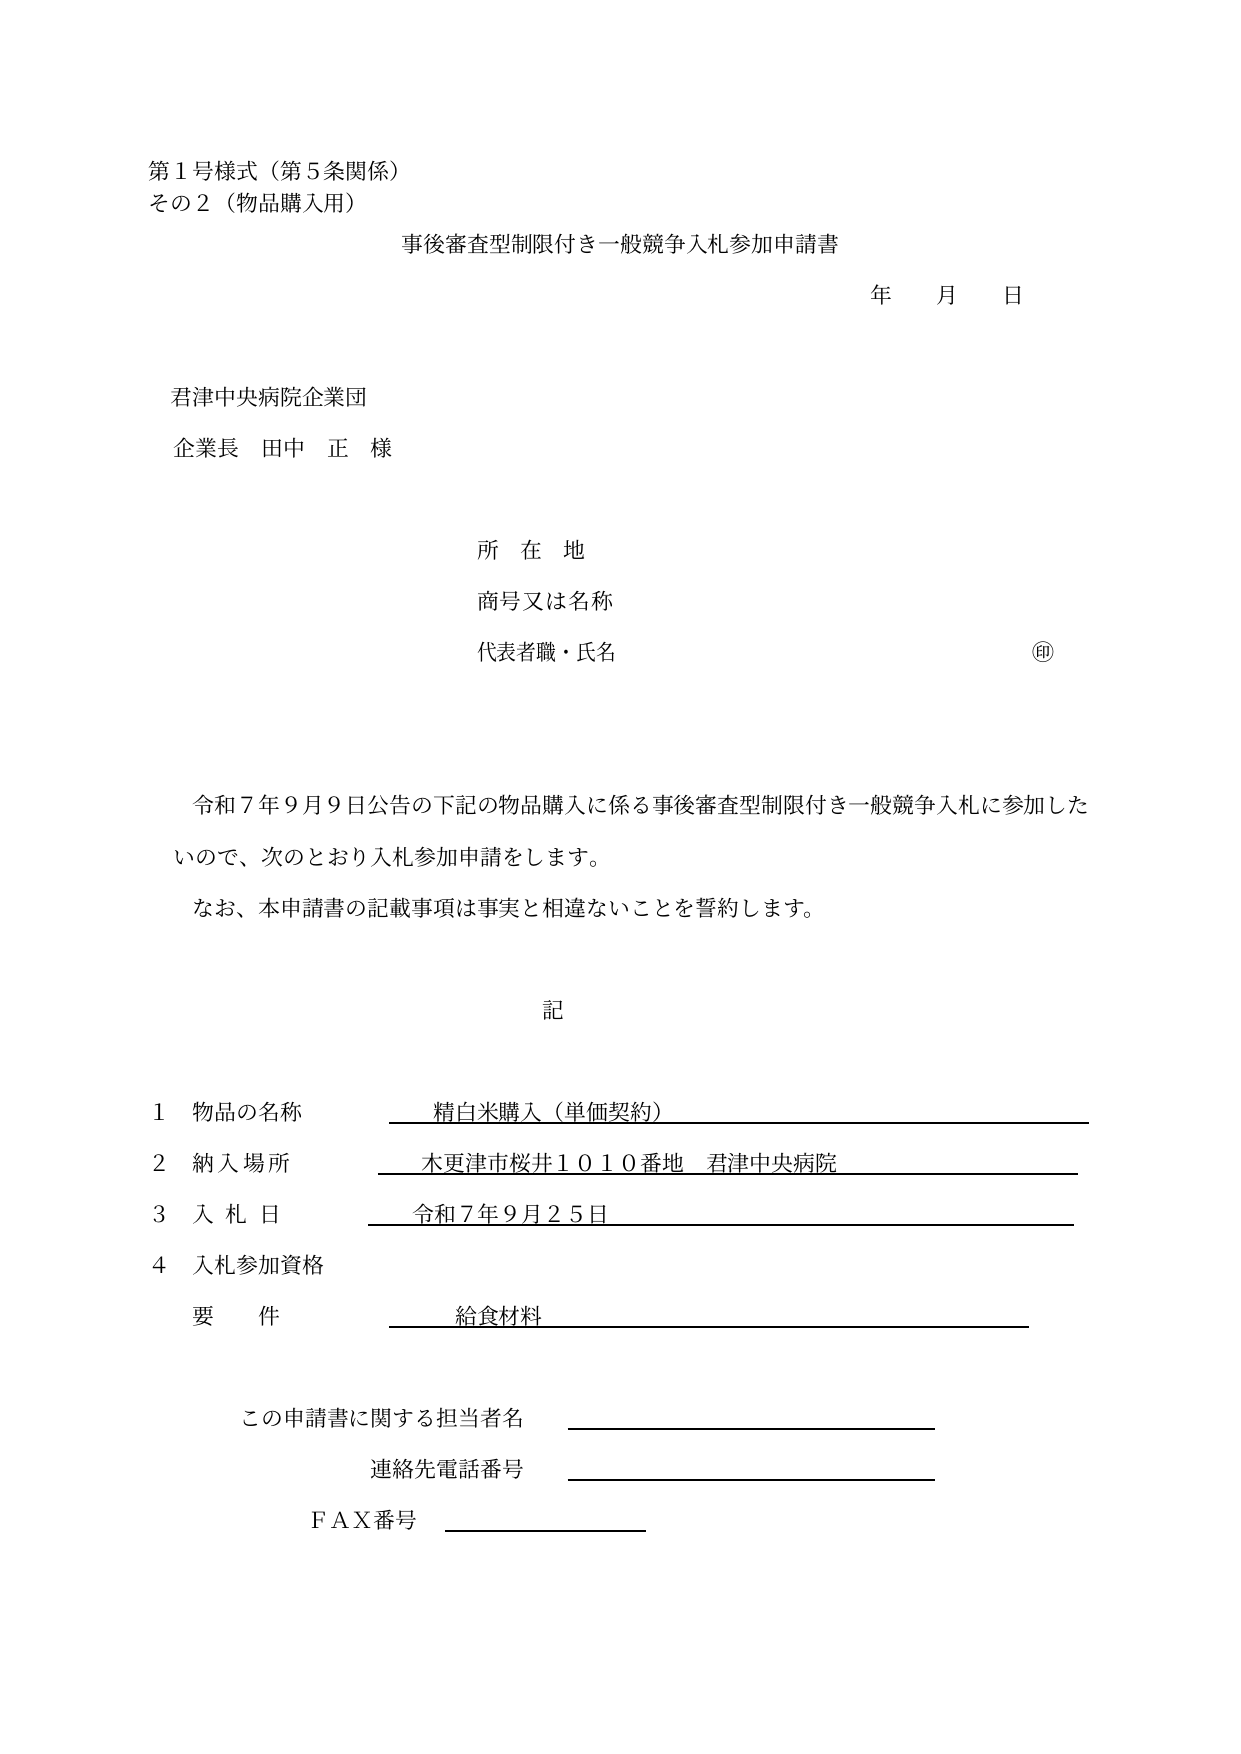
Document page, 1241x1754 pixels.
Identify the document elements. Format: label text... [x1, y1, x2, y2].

text 記 [149, 983, 1091, 1034]
text その２（物品購入用） [149, 186, 1091, 217]
text 連絡先電話番号 [149, 1442, 1091, 1493]
text 君津中央病院企業団 [149, 371, 1091, 422]
text ３ 入札日 令和７年９月２５日 [149, 1187, 1091, 1238]
text 代表者職・氏名 ㊞ [149, 626, 1091, 677]
text 商号又は名称 [149, 575, 1091, 626]
text 事後審査型制限付き一般競争入札参加申請書 [149, 217, 1091, 268]
text 令和７年９月９日公告の下記の物品購入に係る事後審査型制限付き一般競争入札に参加したいので、次のとおり入札参加申請をします。 [149, 779, 1091, 881]
text ２ 納入場所 木更津市桜井１０１０番地 君津中央病院 [149, 1136, 1091, 1187]
text 所在地 [149, 524, 1091, 575]
text なお、本申請書の記載事項は事実と相違ないことを誓約します。 [149, 881, 1091, 932]
text 企業長 田中 正 様 [149, 422, 1091, 473]
text 第１号様式（第５条関係） [149, 154, 1091, 186]
text １ 物品の名称 精白米購入（単価契約） [149, 1085, 1091, 1136]
text ＦＡＸ番号 [149, 1493, 1091, 1544]
text 要 件 給食材料 [149, 1289, 1091, 1340]
text 年 月 日 [149, 268, 1091, 319]
text この申請書に関する担当者名 [149, 1391, 1091, 1442]
text ４ 入札参加資格 [149, 1238, 1091, 1289]
